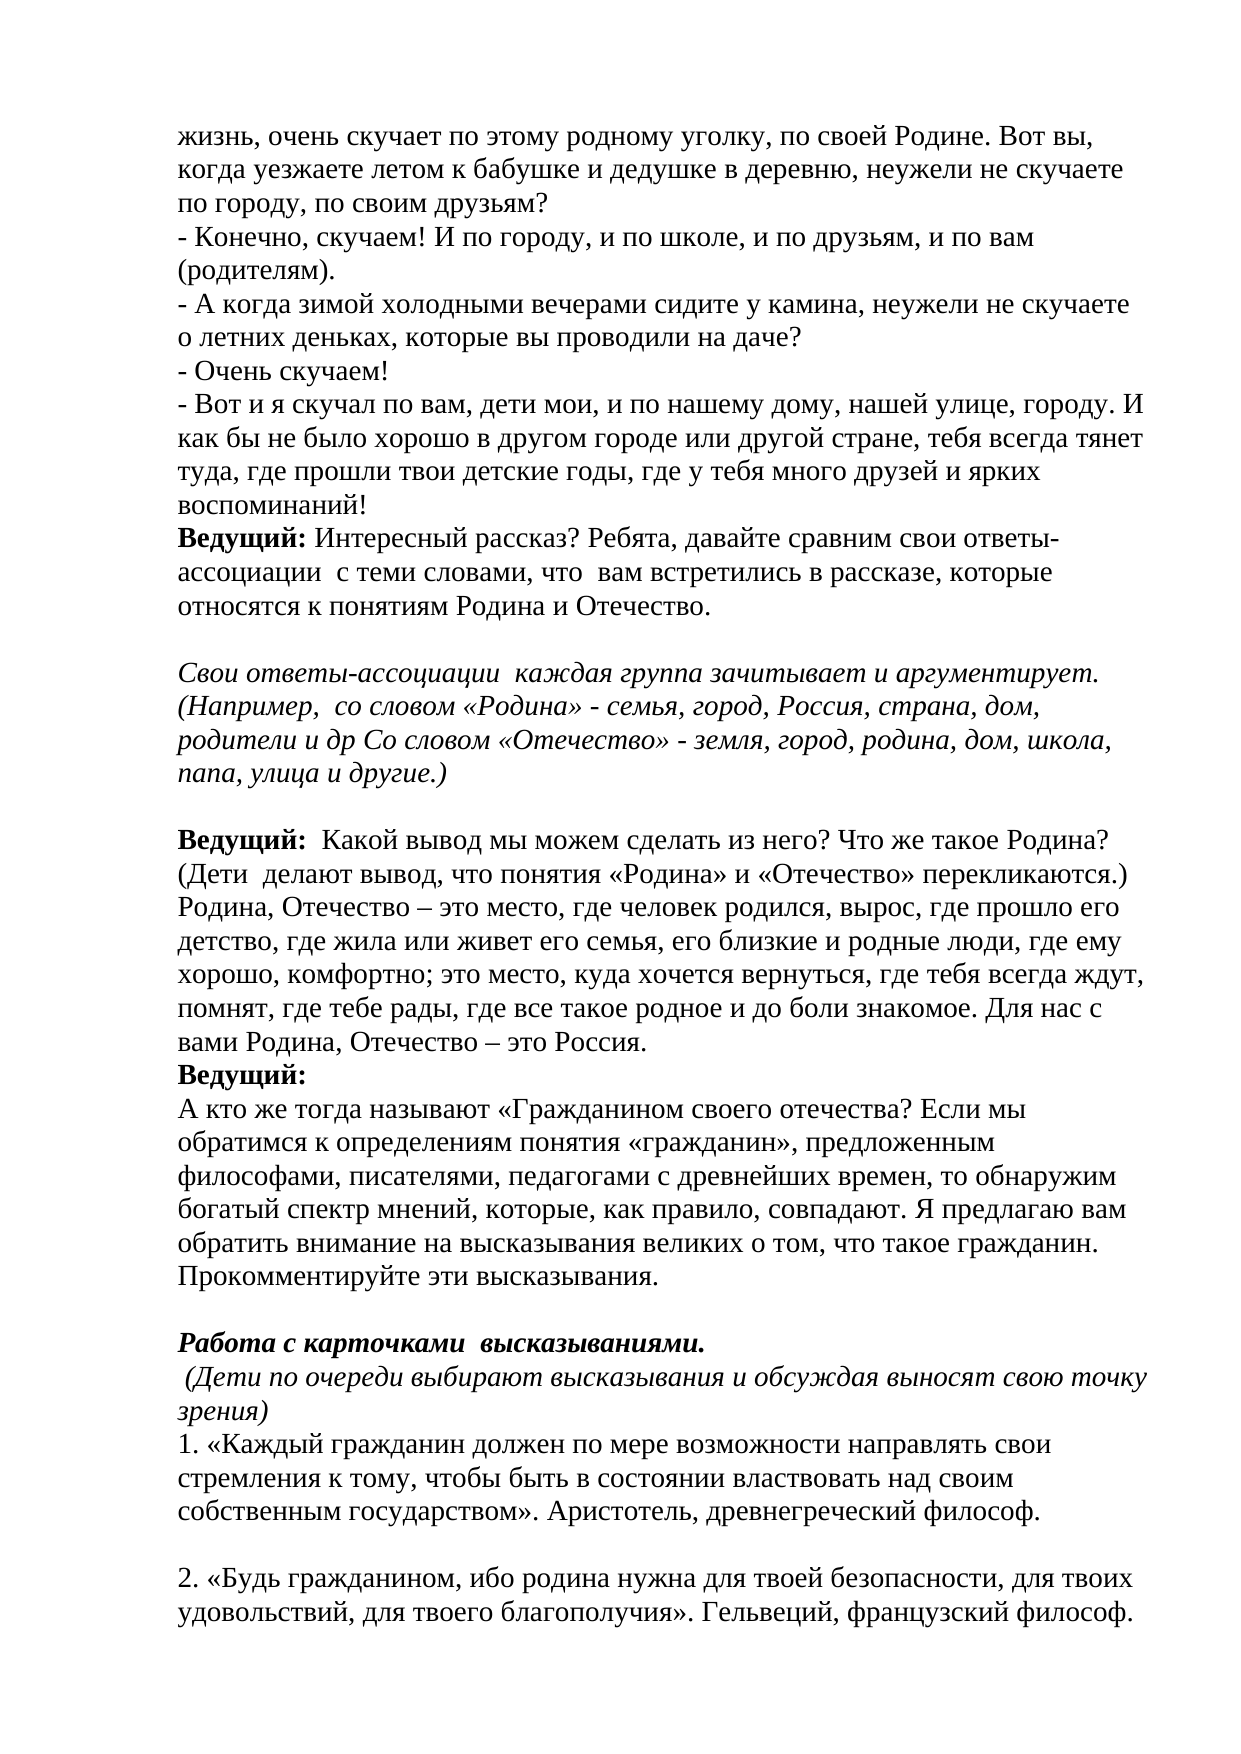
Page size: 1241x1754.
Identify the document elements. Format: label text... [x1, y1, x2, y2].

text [177, 118, 1152, 219]
text - Вот и я скучал по вам, дети мои, и по нашему дому, нашей улице, городу. И как бы не было хорошо в другом городе или другой стране, тебя всегда тянет туда, где прошли твои детские годы, где у тебя много друзей и ярких воспоминаний! [177, 386, 1152, 521]
text Ведущий: [177, 1057, 1152, 1091]
text Работа с карточками высказываниями. [177, 1326, 1152, 1359]
text Ведущий: Какой вывод мы можем сделать из него? Что же такое Родина? (Дети делают вывод, что понятия «Родина» и «Отечество» перекликаются.) Родина, Отечество – это место, где человек родился, вырос, где прошло его детство, где жила или живет его семья, его близкие и родные люди, где ему хорошо, комфортно; это место, куда хочется вернуться, где тебя всегда ждут, помнят, где тебе рады, где все такое родное и до боли знакомое. Для нас с вами Родина, Отечество – это Россия. [177, 822, 1152, 1057]
text 2. «Будь гражданином, ибо родина нужна для твоей безопасности, для твоих удовольствий, для твоего благополучия». Гельвеций, французский философ. [177, 1560, 1152, 1627]
text Свои ответы-ассоциации каждая группа зачитывает и аргументирует. [177, 655, 1152, 688]
text Ведущий: Интересный рассказ? Ребята, давайте сравним свои ответы-ассоциации с теми словами, что вам встретились в рассказе, которые относятся к понятиям Родина и Отечество. [177, 521, 1152, 621]
text (Например, со словом «Родина» - семья, город, Россия, страна, дом, родители и др Со словом «Отечество» - земля, город, родина, дом, школа, папа, улица и другие.) [177, 688, 1152, 789]
text - А когда зимой холодными вечерами сидите у камина, неужели не скучаете о летних деньках, которые вы проводили на даче? [177, 286, 1152, 353]
text (Дети по очереди выбирают высказывания и обсуждая выносят свою точку зрения) [177, 1359, 1152, 1426]
text 1. «Каждый гражданин должен по мере возможности направлять свои стремления к тому, чтобы быть в состоянии властвовать над своим собственным государством». Аристотель, древнегреческий философ. [177, 1426, 1152, 1527]
text - Конечно, скучаем! И по городу, и по школе, и по друзьям, и по вам (родителям). [177, 219, 1152, 286]
text А кто же тогда называют «Гражданином своего отечества? Если мы обратимся к определениям понятия «гражданин», предложенным философами, писателями, педагогами с древнейших времен, то обнаружим богатый спектр мнений, которые, как правило, совпадают. Я предлагаю вам обратить внимание на высказывания великих о том, что такое гражданин. Прокомментируйте эти высказывания. [177, 1091, 1152, 1292]
text - Очень скучаем! [177, 353, 1152, 386]
